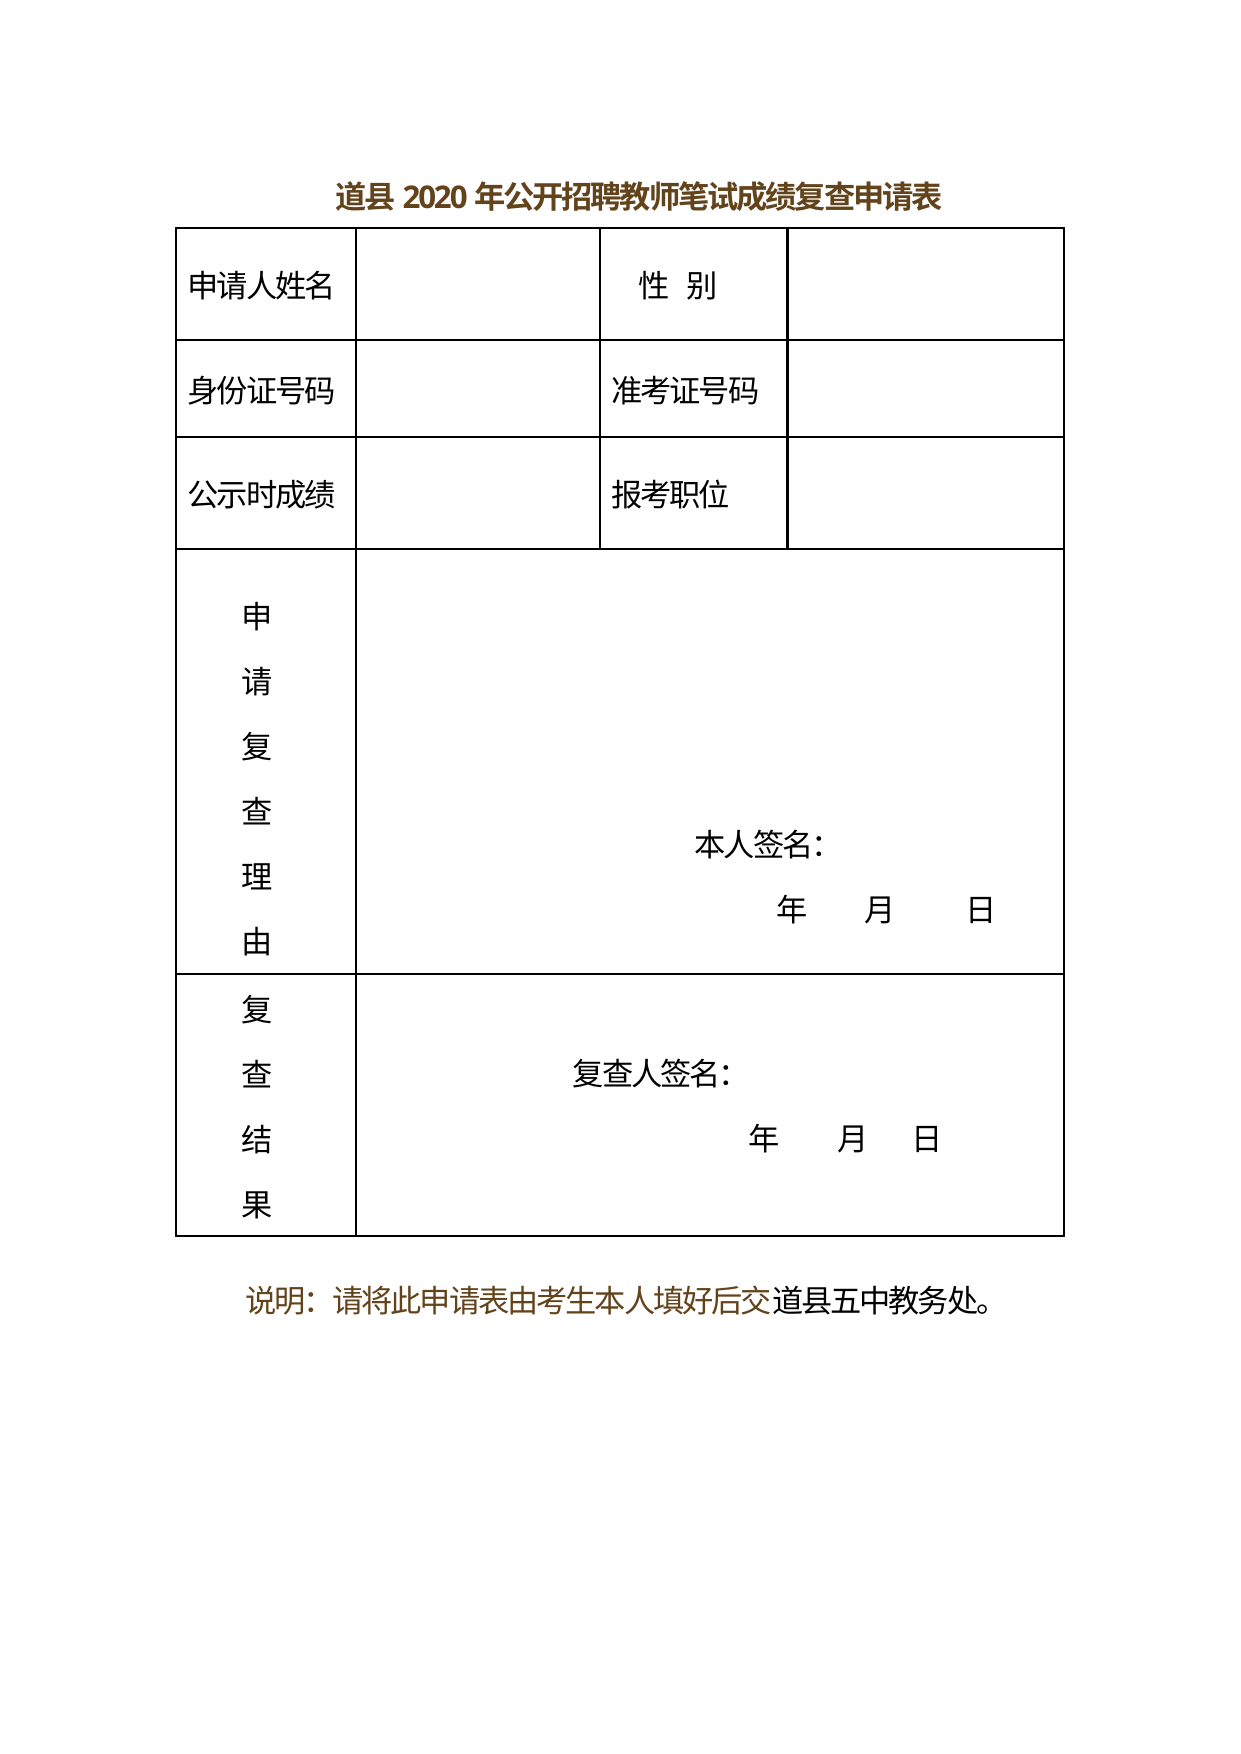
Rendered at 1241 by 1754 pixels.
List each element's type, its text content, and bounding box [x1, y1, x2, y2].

table_cell [789, 438, 1063, 548]
table_cell 公示时成绩 [177, 438, 355, 548]
table_header [789, 229, 1063, 339]
table_cell 复查人签名： 年 月 日 [357, 975, 1063, 1235]
table_header [357, 229, 599, 339]
table_cell 复 查 结 果 [177, 975, 355, 1235]
table_cell 准考证号码 [601, 341, 786, 436]
table_cell [789, 341, 1063, 436]
table_cell 身份证号码 [177, 341, 355, 436]
table_header 性 别 [601, 229, 786, 339]
text 说明：请将此申请表由考生本人填好后交道县五中教务处。 [187, 1266, 1068, 1331]
table_cell 报考职位 [601, 438, 786, 548]
table_cell [357, 341, 599, 436]
table_header 申请人姓名 [177, 229, 355, 339]
table_cell 申 请 复 查 理 由 [177, 550, 355, 973]
text 道县2020年公开招聘教师笔试成绩复查申请表 [187, 162, 1053, 227]
table_cell 本人签名： 年 月 日 [357, 550, 1063, 973]
table_cell [357, 438, 599, 548]
